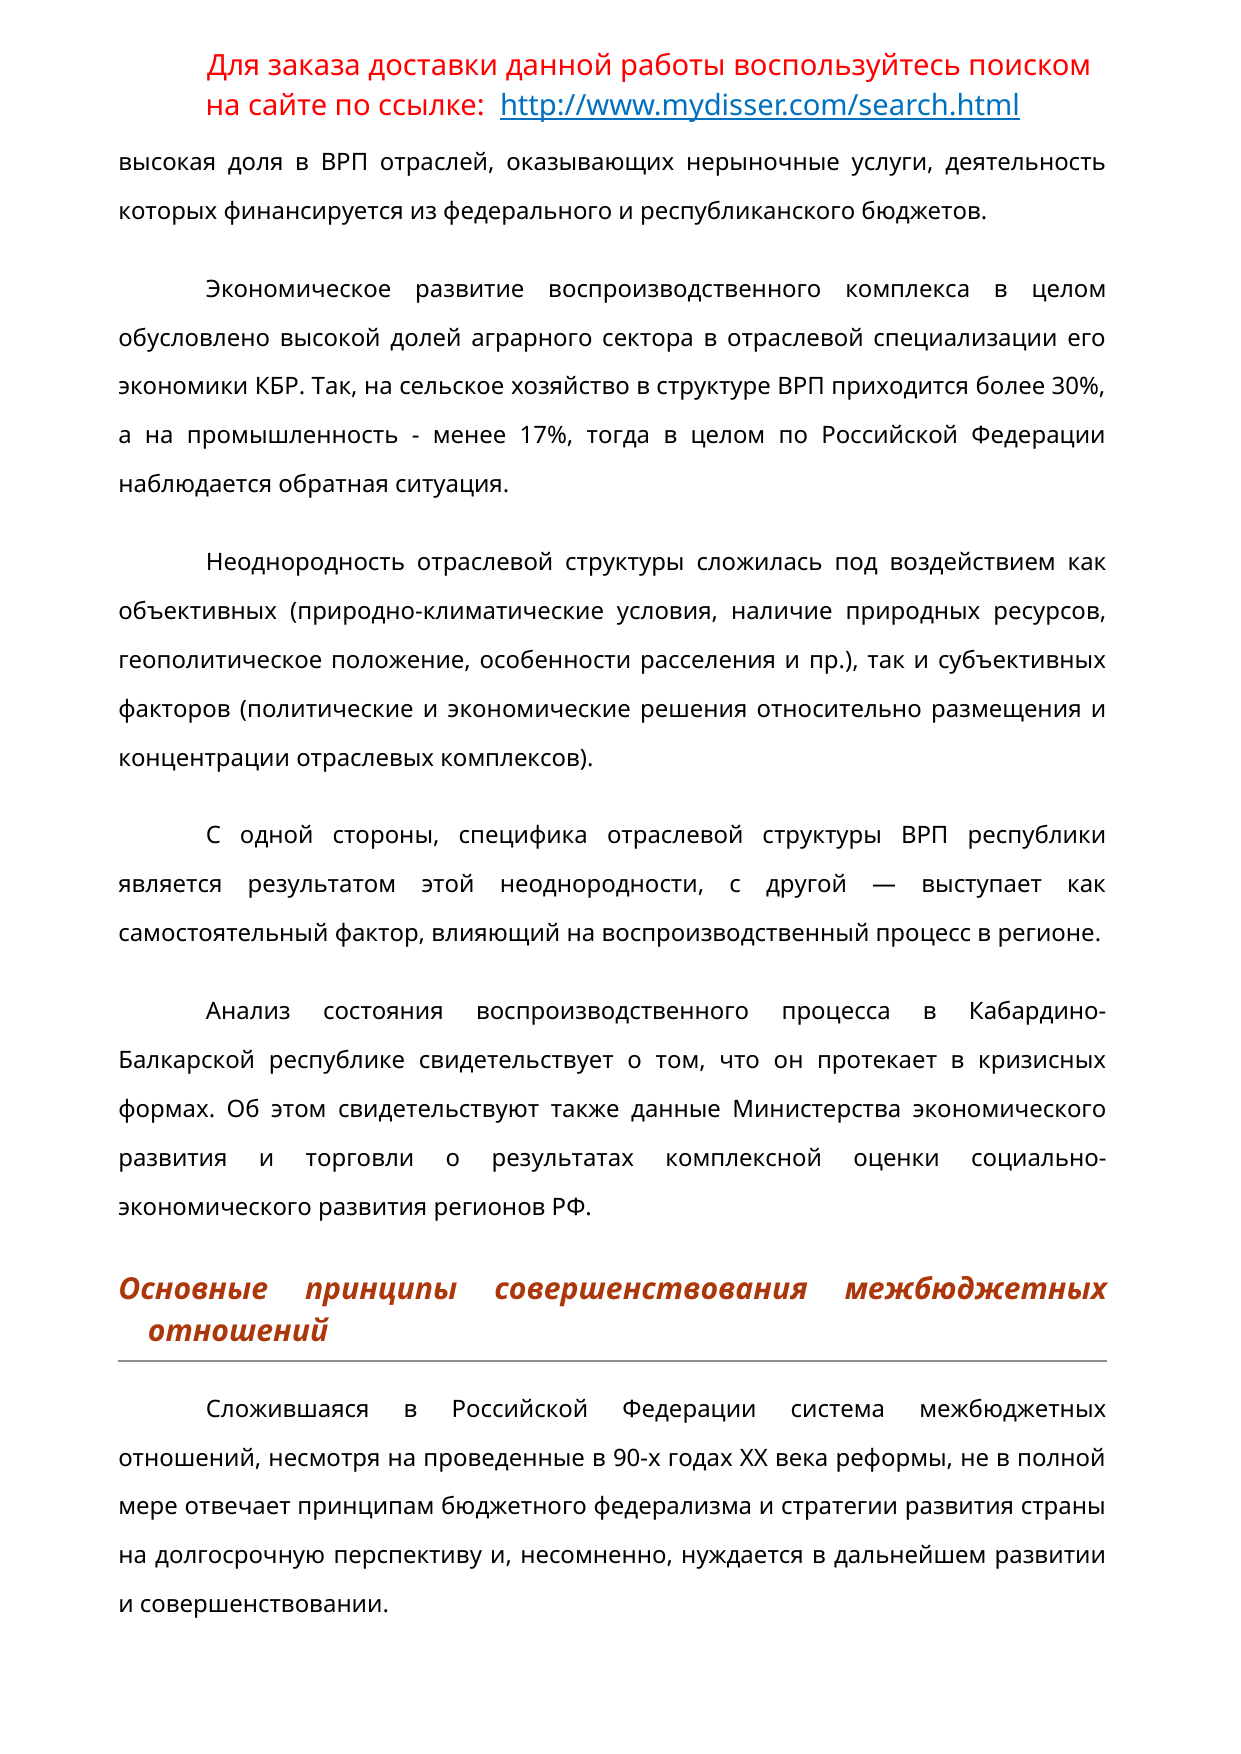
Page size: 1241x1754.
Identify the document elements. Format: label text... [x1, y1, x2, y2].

text Анализ состояния воспроизводственного процесса в Кабардино-Балкарской республике свидетельствует о том, что он протекает в кризисных формах. Об этом свидетельствуют также данные Министерства экономического развития и торговли о результатах комплексной оценки социально-экономического развития регионов РФ. [118, 994, 1107, 1222]
text Неоднородность отраслевой структуры сложилась под воздействием как объективных (природно-климатические условия, наличие природных ресурсов, геополитическое положение, особенности расселения и пр.), так и субъективных факторов (политические и экономические решения относительно размещения и концентрации отраслевых комплексов). [118, 545, 1107, 773]
text Сложившаяся в Российской Федерации система межбюджетных отношений, несмотря на проведенные в 90-х годах XX века реформы, не в полной мере отвечает принципам бюджетного федерализма и стратегии развития страны на долгосрочную перспективу и, несомненно, нуждается в дальнейшем развитии и совершенствовании. [118, 1391, 1107, 1619]
text С одной стороны, специфика отраслевой структуры ВРП республики является результатом этой неоднородности, с другой — выступает как самостоятельный фактор, влияющий на воспроизводственный процесс в регионе. [118, 818, 1107, 949]
subtitle Основные принципы совершенствования межбюджетных отношений [118, 1267, 1107, 1360]
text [118, 144, 1107, 226]
text Экономическое развитие воспроизводственного комплекса в целом обусловлено высокой долей аграрного сектора в отраслевой специализации его экономики КБР. Так, на сельское хозяйство в структуре ВРП приходится более 30%, а на промышленность - менее 17%, тогда в целом по Российской Федерации наблюдается обратная ситуация. [118, 271, 1107, 499]
